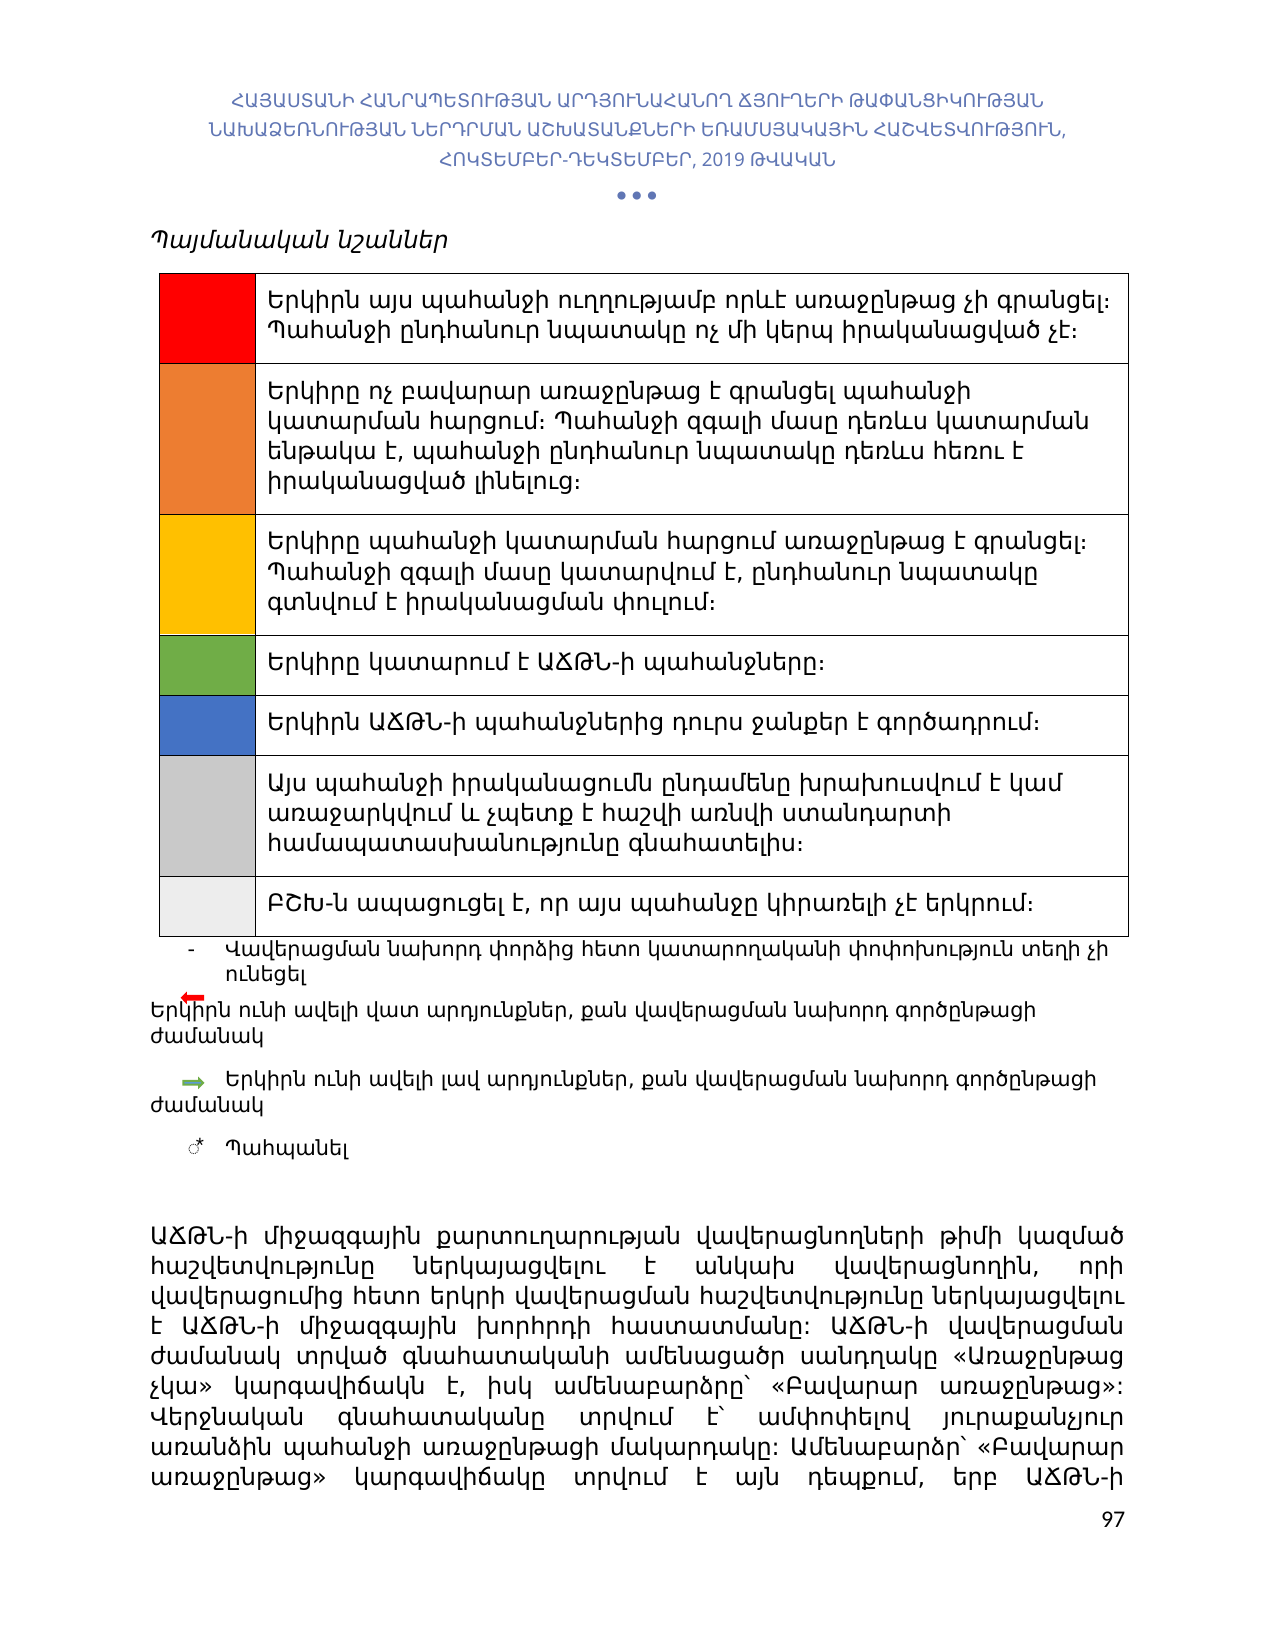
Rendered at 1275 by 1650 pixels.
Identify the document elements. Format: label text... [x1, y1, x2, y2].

table_header [160, 274, 255, 363]
table_cell [160, 364, 255, 514]
table_cell Երկիրը ոչ բավարար առաջընթաց է գրանցել պահանջի կատարման հարցում։ Պահանջի զգալի մասը դեռևս կատարման ենթակա է, պահանջի ընդհանուր նպատակը դեռևս հեռու է իրականացված լինելուց։ [256, 364, 1128, 514]
table_cell [160, 515, 255, 634]
table_cell [160, 756, 255, 876]
table_cell ԲՇԽ-ն ապացուցել է, որ այս պահանջը կիրառելի չէ երկրում։ [256, 877, 1128, 936]
table_cell [160, 636, 255, 695]
table_cell Երկիրը պահանջի կատարման հարցում առաջընթաց է գրանցել։ Պահանջի զգալի մասը կատարվում է, ընդհանուր նպատակը գտնվում է իրականացման փուլում։ [256, 515, 1128, 634]
table_header Երկիրն այս պահանջի ուղղությամբ որևէ առաջընթաց չի գրանցել։ Պահանջի ընդհանուր նպատակը ոչ մի կերպ իրականացված չէ։ [256, 274, 1128, 363]
table_cell [160, 696, 255, 755]
table_cell Այս պահանջի իրականացումն ընդամենը խրախուսվում է կամ առաջարկվում և չպետք է հաշվի առնվի ստանդարտի համապատասխանությունը գնահատելիս։ [256, 756, 1128, 876]
text Երկիրն ունի ավելի լավ արդյունքներ, քան վավերացման նախորդ գործընթացի ժամանակ [150, 1067, 1125, 1118]
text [150, 1222, 1125, 1491]
list Վավերացման նախորդ փորձից հետո կատարողականի փոփոխություն տեղի չի ունեցել [187, 937, 1125, 986]
table_cell Երկիրն ԱՃԹՆ-ի պահանջներից դուրս ջանքեր է գործադրում։ [256, 696, 1128, 755]
table_cell Երկիրը կատարում է ԱՃԹՆ-ի պահանջները։ [256, 636, 1128, 695]
text Երկիրն ունի ավելի վատ արդյունքներ, քան վավերացման նախորդ գործընթացի ժամանակ [150, 998, 1125, 1049]
table_cell [160, 877, 255, 936]
list Պահպանել [187, 1136, 1125, 1161]
text Պայմանական նշաններ [150, 226, 1125, 254]
